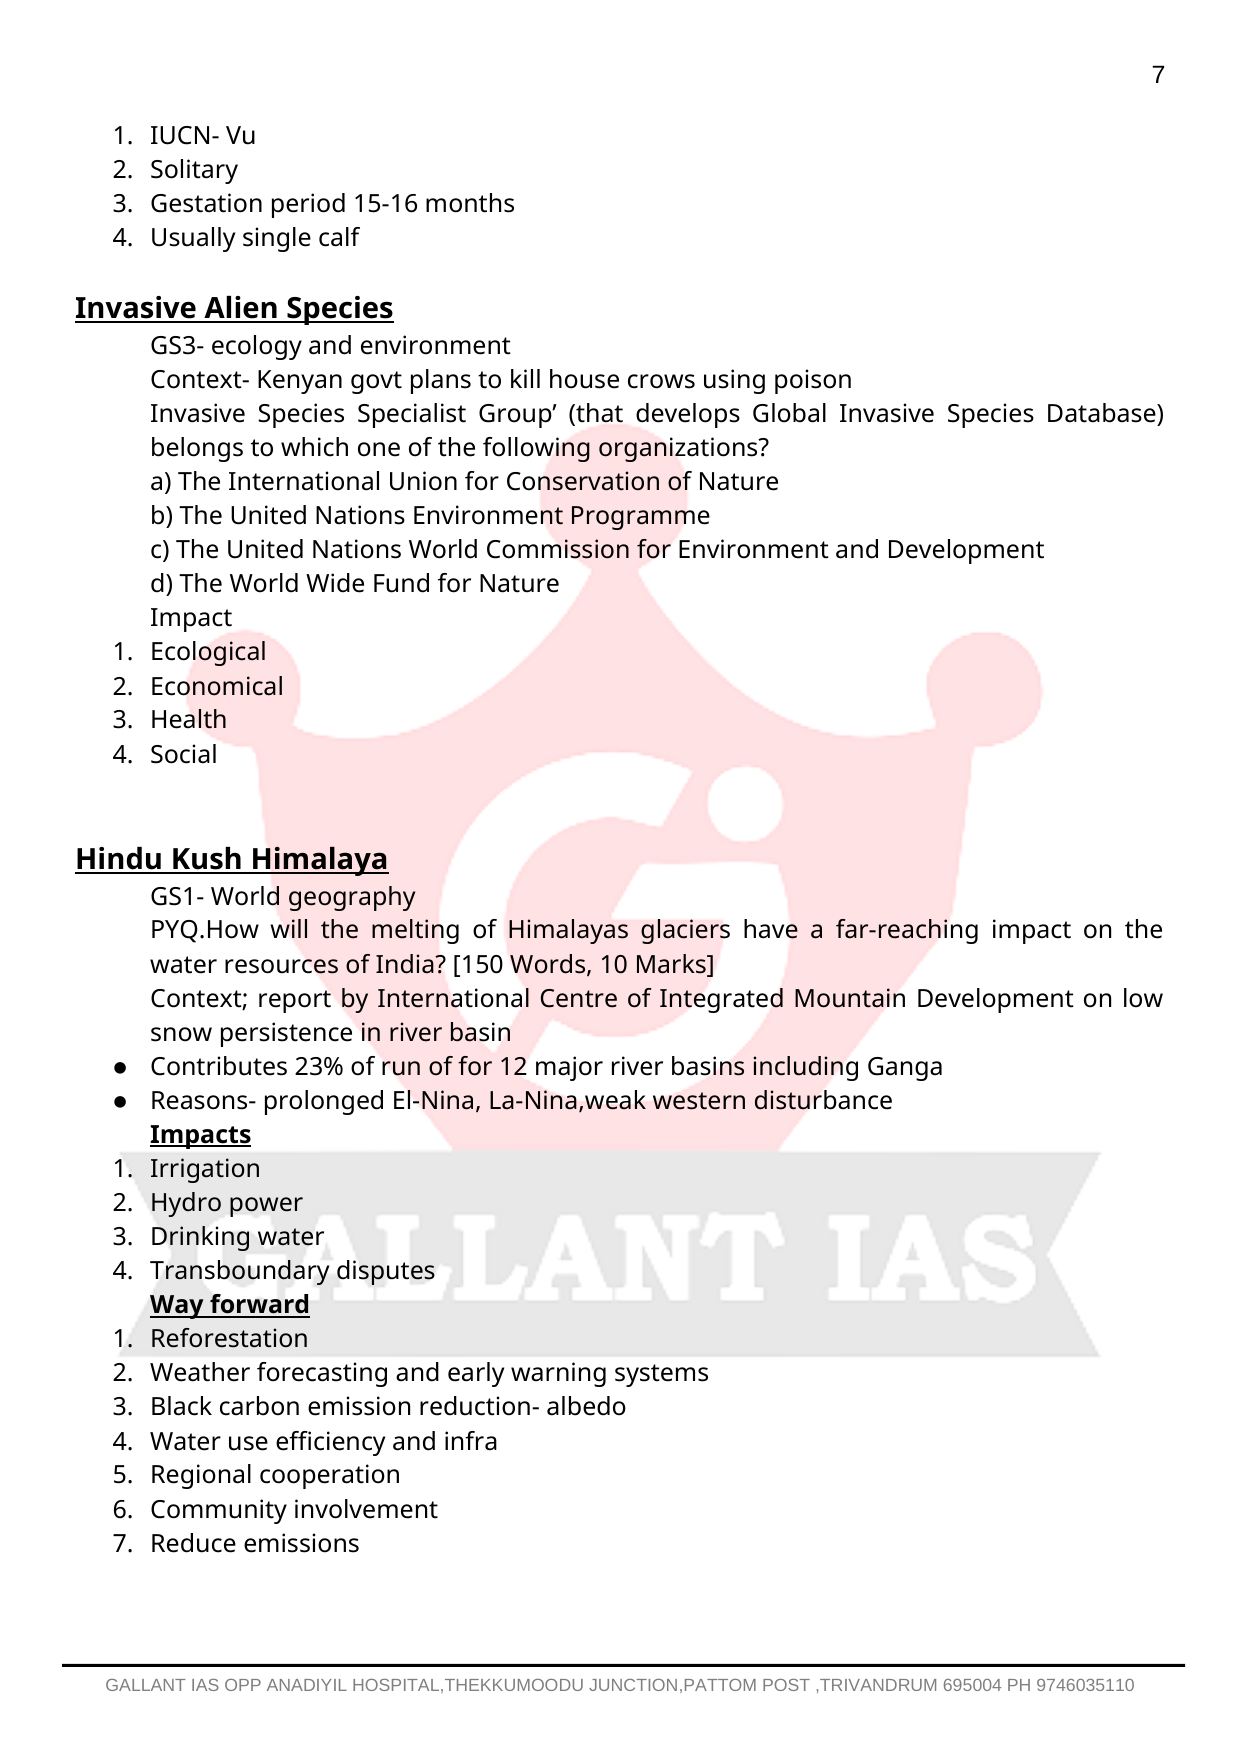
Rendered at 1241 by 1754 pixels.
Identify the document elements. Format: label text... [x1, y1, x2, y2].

text Impacts [150, 1117, 1165, 1151]
text Invasive Species Specialist Group’ (that develops Global Invasive Species Database) belongs to which one of the following organizations? [150, 396, 1165, 464]
list IUCN- Vu [112, 117, 1165, 152]
list Contributes 23% of run of for 12 major river basins including Ganga [112, 1048, 1165, 1082]
list Drinking water [112, 1219, 1165, 1253]
list Black carbon emission reduction- albedo [112, 1389, 1165, 1423]
list Reasons- prolonged El-Nina, La-Nina,weak western disturbance [112, 1082, 1165, 1117]
text c) The United Nations World Commission for Environment and Development [150, 532, 1165, 566]
text GS1- World geography [150, 878, 1165, 912]
list Solitary [112, 152, 1165, 186]
list Hydro power [112, 1185, 1165, 1219]
list Usually single calf [112, 220, 1165, 254]
list Gestation period 15-16 months [112, 186, 1165, 220]
list Reduce emissions [112, 1525, 1165, 1559]
list Social [112, 736, 1165, 770]
text Hindu Kush Himalaya [75, 838, 1165, 878]
list Irrigation [112, 1151, 1165, 1185]
text Context; report by International Centre of Integrated Mountain Development on low snow persistence in river basin [150, 980, 1165, 1048]
text GS3- ecology and environment [150, 327, 1165, 362]
text Way forward [150, 1287, 1165, 1321]
text b) The United Nations Environment Programme [150, 498, 1165, 532]
text Invasive Alien Species [75, 288, 1165, 327]
text Context- Kenyan govt plans to kill house crows using poison [150, 362, 1165, 396]
list Ecological [112, 634, 1165, 668]
text Impact [150, 600, 1165, 634]
text a) The International Union for Conservation of Nature [150, 464, 1165, 498]
list Economical [112, 668, 1165, 702]
text d) The World Wide Fund for Nature [150, 566, 1165, 600]
list Water use efficiency and infra [112, 1423, 1165, 1457]
text PYQ.How will the melting of Himalayas glaciers have a far-reaching impact on the water resources of India? [150 Words, 10 Marks] [150, 912, 1165, 980]
list Health [112, 702, 1165, 736]
list Transboundary disputes [112, 1253, 1165, 1287]
list Reforestation [112, 1321, 1165, 1355]
list Weather forecasting and early warning systems [112, 1355, 1165, 1389]
list Regional cooperation [112, 1457, 1165, 1491]
list Community involvement [112, 1491, 1165, 1525]
